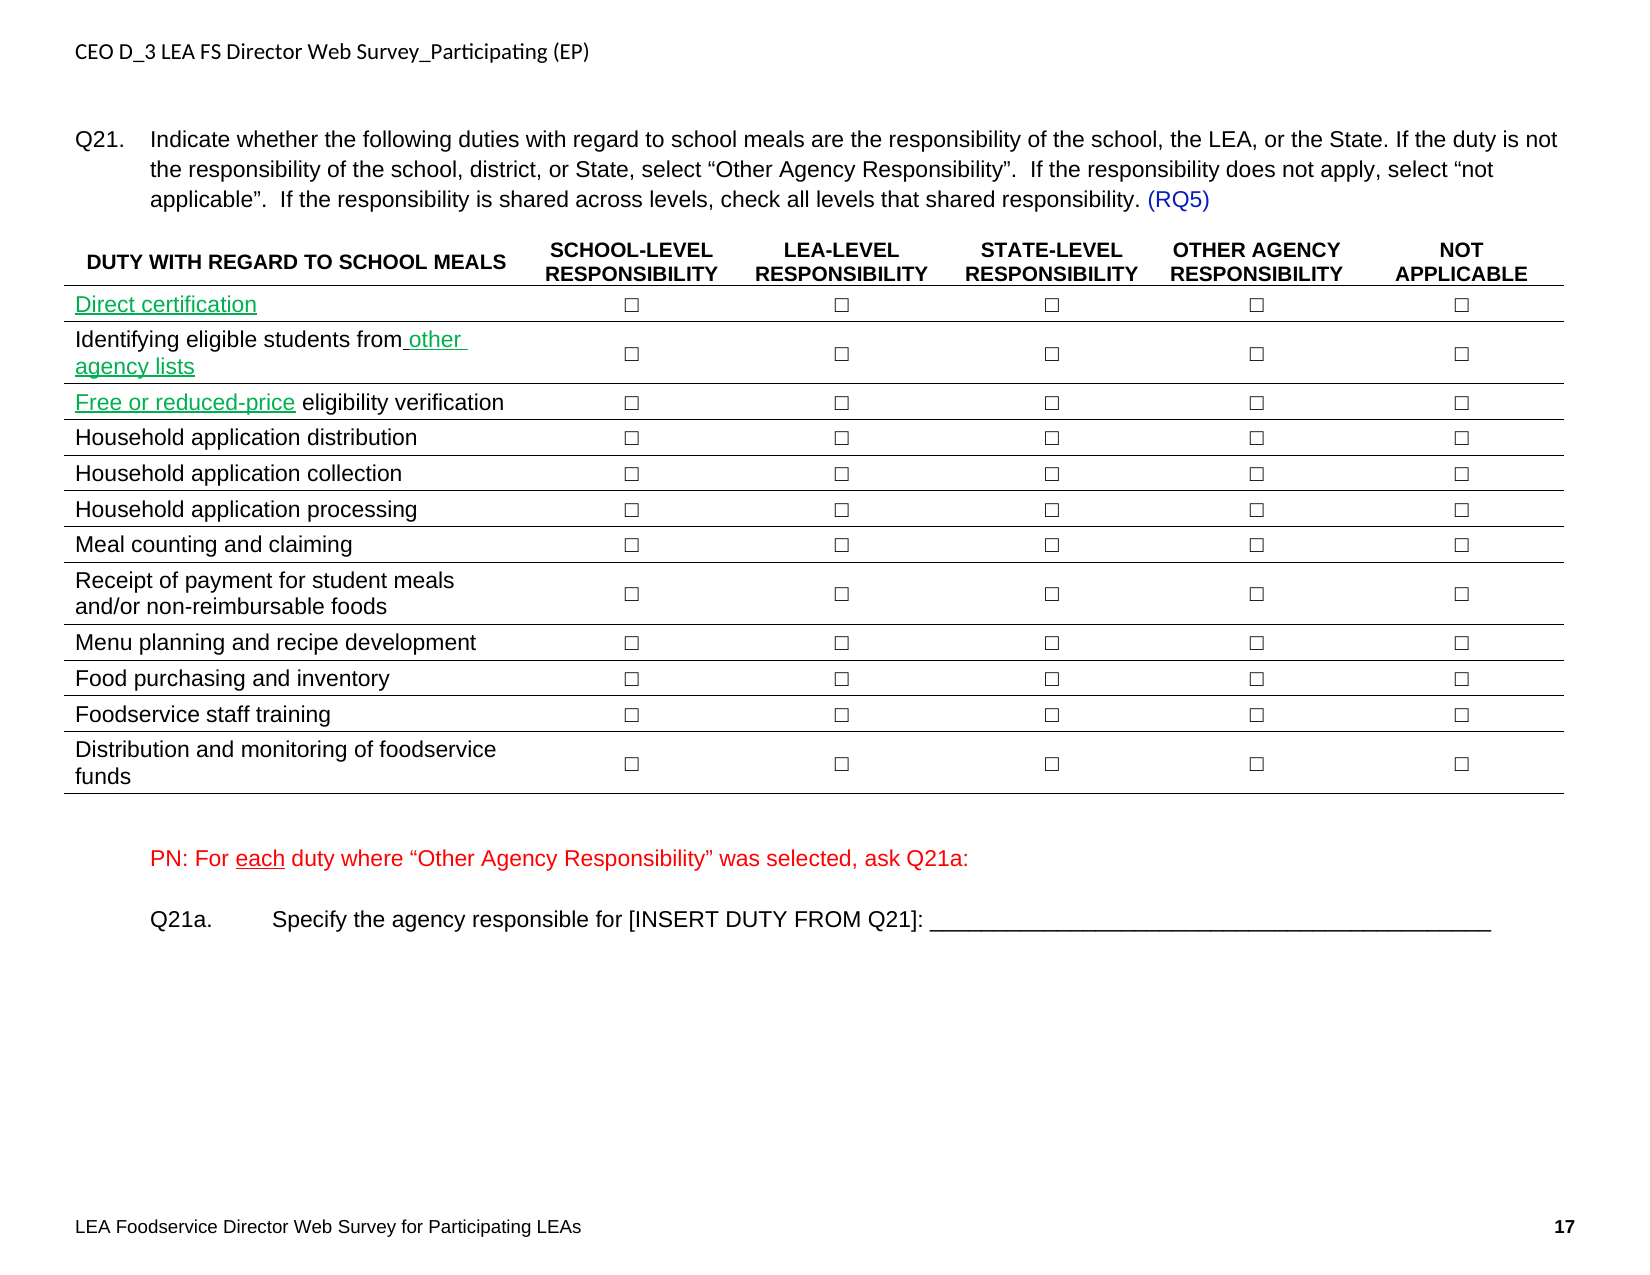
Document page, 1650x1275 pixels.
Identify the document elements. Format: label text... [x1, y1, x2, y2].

table_cell Identifying eligible students from other agency lists [64, 322, 529, 383]
table_cell □ [529, 384, 734, 419]
table_cell □ [1154, 384, 1359, 419]
table_cell □ [529, 625, 734, 660]
table_cell □ [1154, 456, 1359, 490]
table_cell □ [529, 732, 734, 793]
table_cell □ [529, 322, 734, 383]
table_cell □ [949, 322, 1154, 383]
table_cell Direct certification [64, 286, 529, 321]
table_cell □ [529, 456, 734, 490]
text PN: For each duty where “Other Agency Responsibility” was selected, ask Q21a: [75, 845, 1575, 902]
table_cell □ [529, 661, 734, 695]
table_cell Menu planning and recipe development [64, 625, 529, 660]
table_cell □ [734, 420, 949, 455]
table_cell □ [1359, 286, 1564, 321]
table_cell Meal counting and claiming [64, 527, 529, 562]
table_cell Foodservice staff training [64, 696, 529, 731]
text Q21a. Specify the agency responsible for [INSERT DUTY FROM Q21]: ____________________________________________ [75, 906, 1575, 932]
table_cell □ [1359, 322, 1564, 383]
table_cell □ [1154, 732, 1359, 793]
table_cell □ [1359, 732, 1564, 793]
table_cell □ [1154, 696, 1359, 731]
table_cell □ [734, 456, 949, 490]
table_cell □ [949, 527, 1154, 562]
table_cell □ [1154, 527, 1359, 562]
table_cell □ [1359, 384, 1564, 419]
table_cell □ [1154, 420, 1359, 455]
table_cell □ [1359, 491, 1564, 526]
table_cell □ [949, 661, 1154, 695]
table_cell □ [949, 420, 1154, 455]
table_header LEA-LEVEL RESPONSIBILITY [734, 238, 949, 285]
text Q21. Indicate whether the following duties with regard to school meals are the responsibility of the school, the LEA, or the State. If the duty is not the responsibility of the school, district, or State, select “Other Agency Responsibility”. If the responsibility does not apply, select “not applicable”. If the responsibility is shared across levels, check all levels that shared responsibility. (RQ5) [75, 126, 1575, 213]
table_cell Household application processing [64, 491, 529, 526]
table_cell □ [734, 661, 949, 695]
table_header NOT APPLICABLE [1359, 238, 1564, 285]
table_cell □ [1359, 527, 1564, 562]
table_cell □ [529, 696, 734, 731]
table_cell □ [529, 527, 734, 562]
table_header SCHOOL-LEVEL RESPONSIBILITY [529, 238, 734, 285]
table_cell □ [1359, 661, 1564, 695]
table_cell □ [734, 527, 949, 562]
table_cell □ [1359, 563, 1564, 624]
table_cell □ [529, 420, 734, 455]
table_cell Household application distribution [64, 420, 529, 455]
table_cell □ [1154, 563, 1359, 624]
table_cell □ [949, 456, 1154, 490]
table_cell □ [949, 491, 1154, 526]
table_cell Distribution and monitoring of foodservice funds [64, 732, 529, 793]
table_cell □ [1154, 322, 1359, 383]
table_header STATE-LEVEL RESPONSIBILITY [949, 238, 1154, 285]
table_cell □ [949, 732, 1154, 793]
table_cell □ [529, 563, 734, 624]
table_cell □ [949, 625, 1154, 660]
table_cell □ [529, 286, 734, 321]
table_cell □ [734, 322, 949, 383]
table_cell □ [1359, 625, 1564, 660]
table_cell □ [529, 491, 734, 526]
table_cell □ [949, 384, 1154, 419]
table_cell □ [1154, 491, 1359, 526]
table_cell □ [734, 696, 949, 731]
table_cell □ [1154, 661, 1359, 695]
table_cell □ [949, 696, 1154, 731]
table_cell □ [1359, 696, 1564, 731]
table_header OTHER AGENCY RESPONSIBILITY [1154, 238, 1359, 285]
table_cell Free or reduced-price eligibility verification [64, 384, 529, 419]
table_header DUTY WITH REGARD TO SCHOOL MEALS [64, 238, 529, 285]
table_cell Food purchasing and inventory [64, 661, 529, 695]
table_cell □ [949, 286, 1154, 321]
table_cell □ [734, 286, 949, 321]
table_cell □ [734, 491, 949, 526]
table_cell □ [1154, 286, 1359, 321]
table_cell □ [1154, 625, 1359, 660]
table_cell □ [949, 563, 1154, 624]
table_cell □ [734, 732, 949, 793]
table_cell □ [734, 384, 949, 419]
table_cell □ [734, 563, 949, 624]
table_cell □ [1359, 456, 1564, 490]
table_cell Receipt of payment for student meals and/or non-reimbursable foods [64, 563, 529, 624]
table_cell □ [734, 625, 949, 660]
table_cell Household application collection [64, 456, 529, 490]
table_cell □ [1359, 420, 1564, 455]
